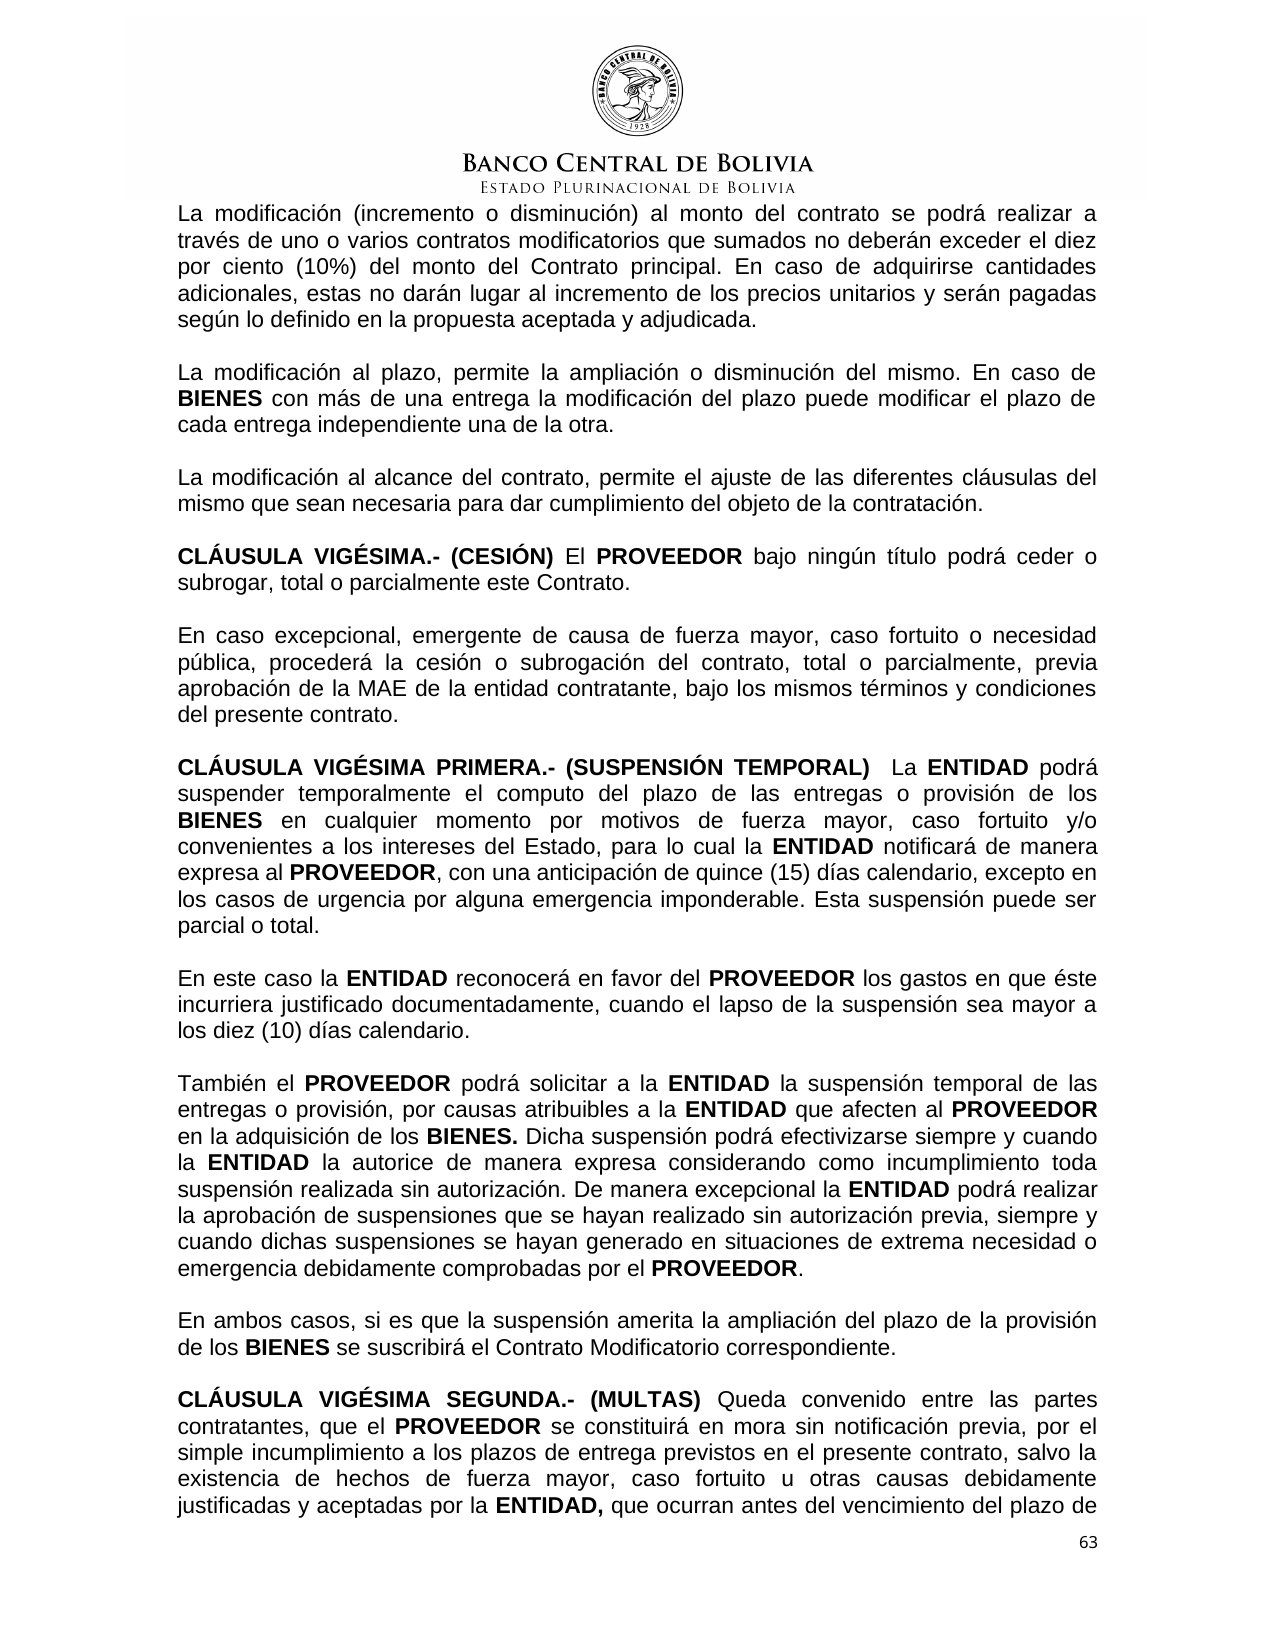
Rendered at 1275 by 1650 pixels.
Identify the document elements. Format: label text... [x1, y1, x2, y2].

text En este caso la ENTIDAD reconocerá en favor del PROVEEDOR los gastos en que éste incurriera justificado documentadamente, cuando el lapso de la suspensión sea mayor a los diez (10) días calendario. [177, 965, 1098, 1044]
picture [122, 15, 1147, 200]
text CLÁUSULA VIGÉSIMA.- (CESIÓN) El PROVEEDOR bajo ningún título podrá ceder o subrogar, total o parcialmente este Contrato. [177, 543, 1098, 596]
text También el PROVEEDOR podrá solicitar a la ENTIDAD la suspensión temporal de las entregas o provisión, por causas atribuibles a la ENTIDAD que afecten al PROVEEDOR en la adquisición de los BIENES. Dicha suspensión podrá efectivizarse siempre y cuando la ENTIDAD la autorice de manera expresa considerando como incumplimiento toda suspensión realizada sin autorización. De manera excepcional la ENTIDAD podrá realizar la aprobación de suspensiones que se hayan realizado sin autorización previa, siempre y cuando dichas suspensiones se hayan generado en situaciones de extrema necesidad o emergencia debidamente comprobadas por el PROVEEDOR. [177, 1070, 1098, 1281]
text CLÁUSULA VIGÉSIMA PRIMERA.- (SUSPENSIÓN TEMPORAL) La ENTIDAD podrá suspender temporalmente el computo del plazo de las entregas o provisión de los BIENES en cualquier momento por motivos de fuerza mayor, caso fortuito y/o convenientes a los intereses del Estado, para lo cual la ENTIDAD notificará de manera expresa al PROVEEDOR, con una anticipación de quince (15) días calendario, excepto en los casos de urgencia por alguna emergencia imponderable. Esta suspensión puede ser parcial o total. [177, 754, 1098, 938]
text En caso excepcional, emergente de causa de fuerza mayor, caso fortuito o necesidad pública, procederá la cesión o subrogación del contrato, total o parcialmente, previa aprobación de la MAE de la entidad contratante, bajo los mismos términos y condiciones del presente contrato. [177, 622, 1098, 727]
text La modificación al alcance del contrato, permite el ajuste de las diferentes cláusulas del mismo que sean necesaria para dar cumplimiento del objeto de la contratación. [177, 464, 1098, 517]
text En ambos casos, si es que la suspensión amerita la ampliación del plazo de la provisión de los BIENES se suscribirá el Contrato Modificatorio correspondiente. [177, 1307, 1098, 1360]
text La modificación al plazo, permite la ampliación o disminución del mismo. En caso de BIENES con más de una entrega la modificación del plazo puede modificar el plazo de cada entrega independiente una de la otra. [177, 358, 1098, 438]
text La modificación (incremento o disminución) al monto del contrato se podrá realizar a través de uno o varios contratos modificatorios que sumados no deberán exceder el diez por ciento (10%) del monto del Contrato principal. En caso de adquirirse cantidades adicionales, estas no darán lugar al incremento de los precios unitarios y serán pagadas según lo definido en la propuesta aceptada y adjudicada. [177, 200, 1098, 332]
